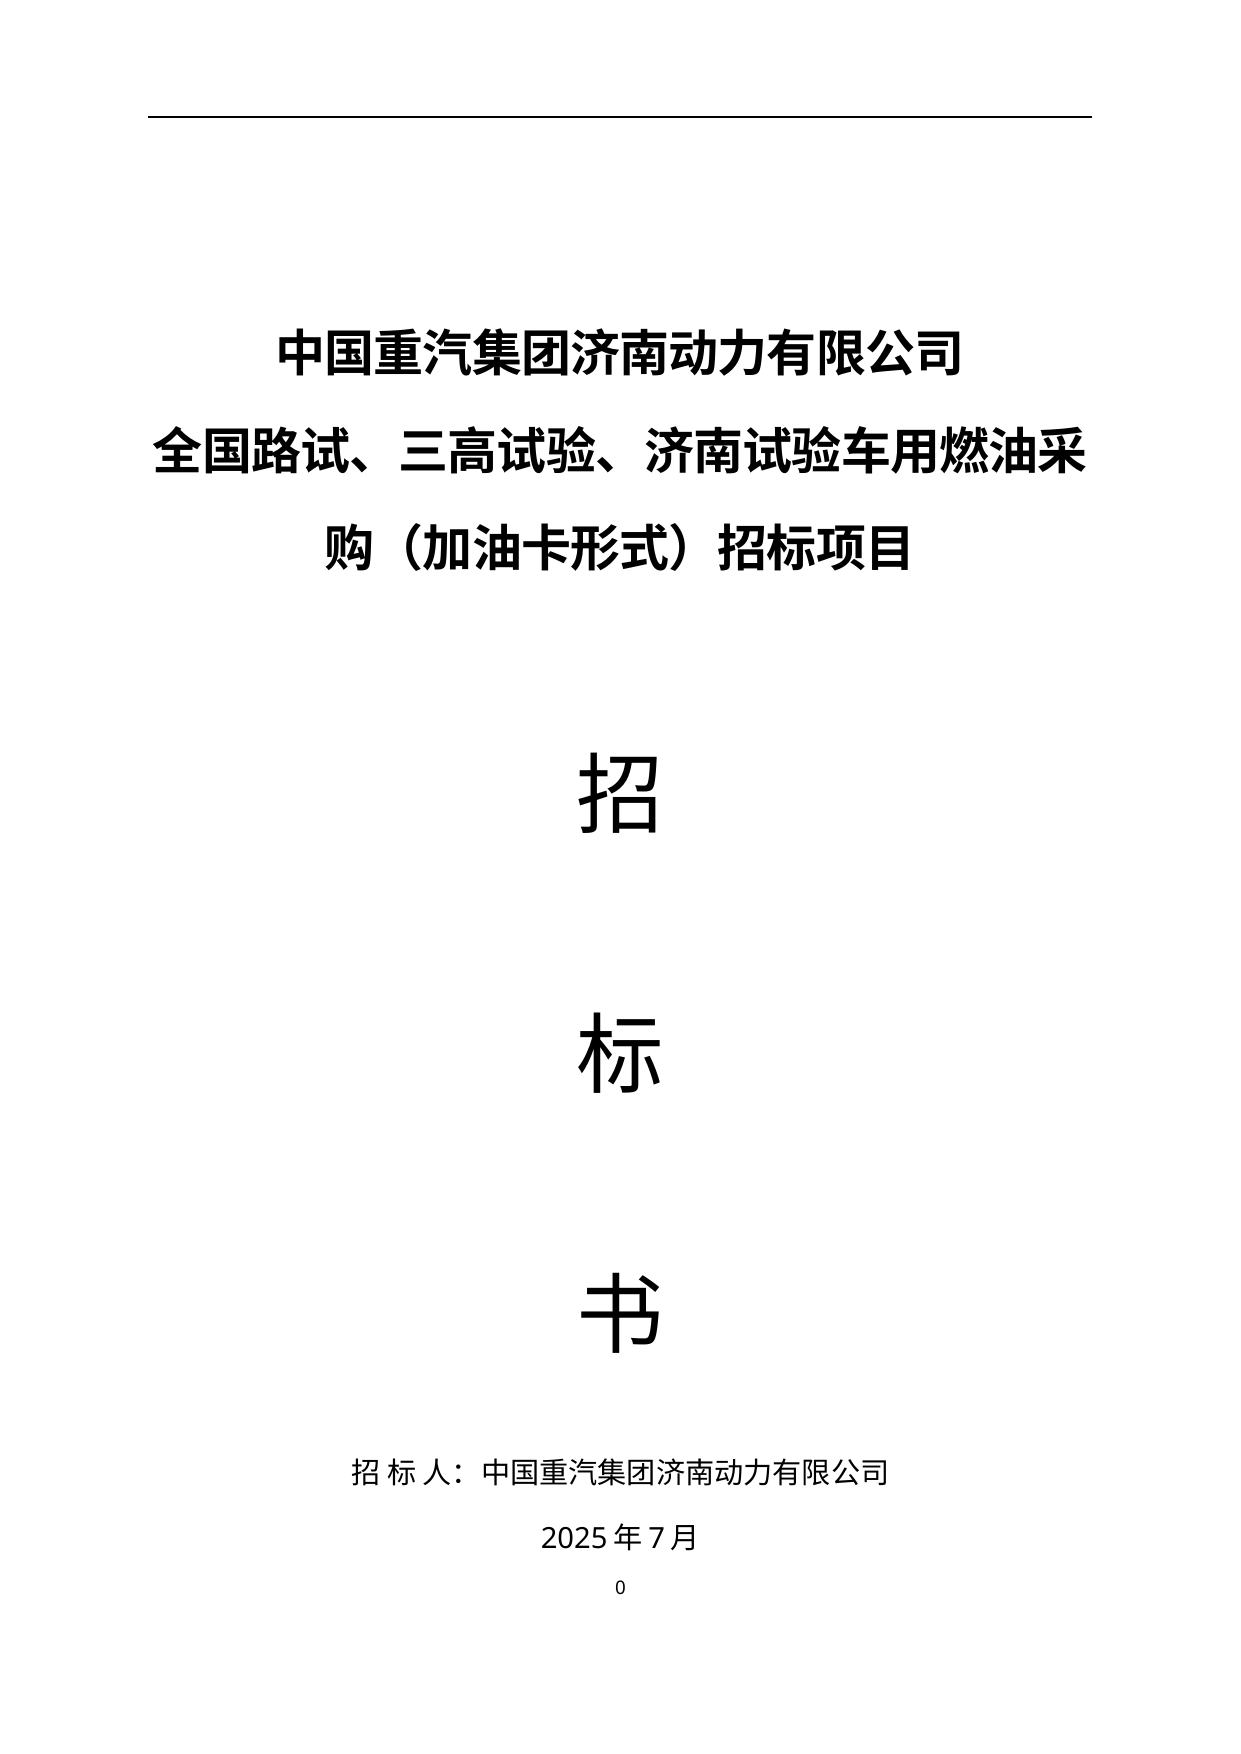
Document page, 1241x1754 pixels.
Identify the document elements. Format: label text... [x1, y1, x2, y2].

text 招 [148, 724, 1092, 854]
text 招 标 人：中国重汽集团济南动力有限公司 [148, 1439, 1092, 1504]
text 书 [148, 1244, 1092, 1374]
text 全国路试、三高试验、济南试验车用燃油采购（加油卡形式）招标项目 [148, 399, 1092, 594]
text 2025年7月 [148, 1504, 1092, 1569]
text 中国重汽集团济南动力有限公司 [148, 301, 1092, 399]
text 标 [148, 984, 1092, 1114]
